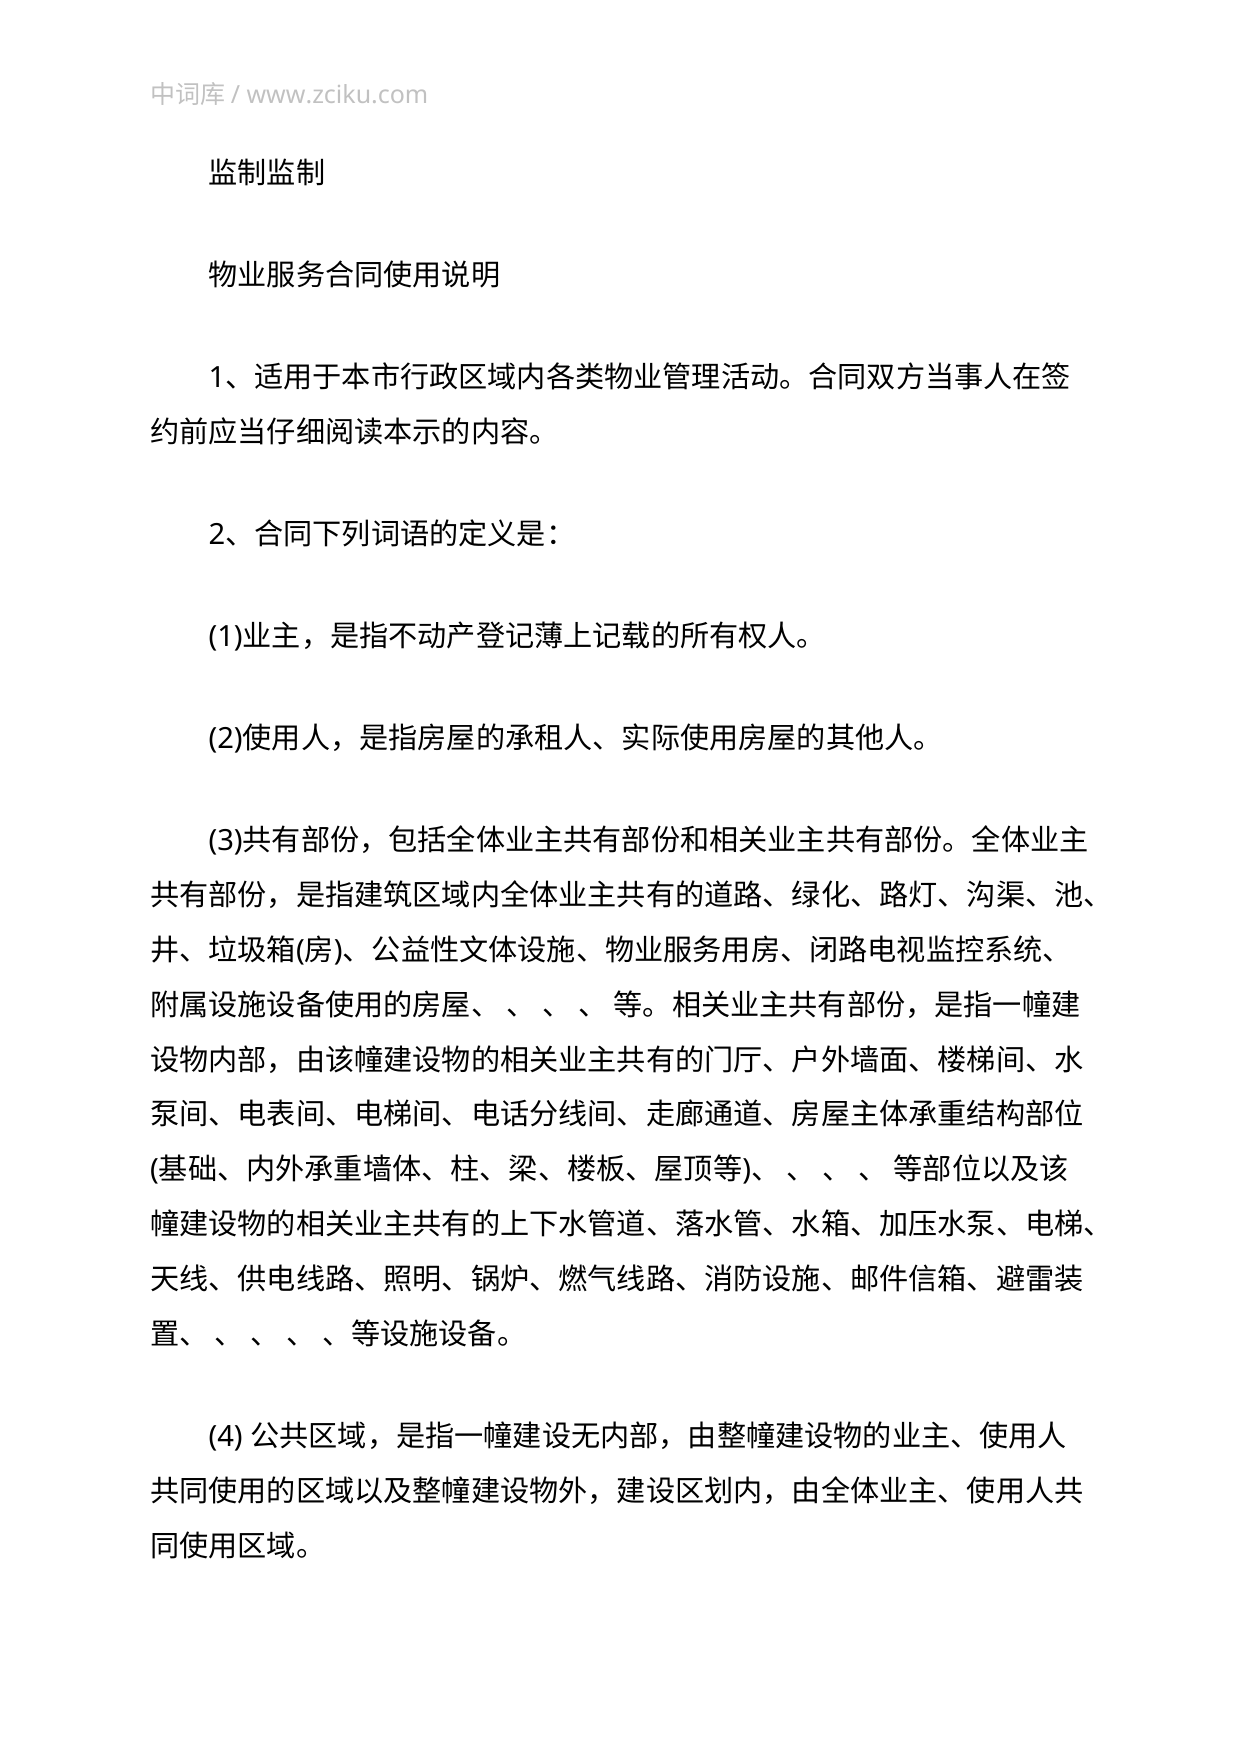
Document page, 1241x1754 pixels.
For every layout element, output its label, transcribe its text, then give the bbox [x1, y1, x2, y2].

text 监制监制 [150, 150, 1090, 192]
text (1)业主，是指不动产登记薄上记载的所有权人。 [150, 612, 1090, 655]
text 物业服务合同使用说明 [150, 252, 1090, 294]
text 2、合同下列词语的定义是： [150, 510, 1090, 553]
text 1、适用于本市行政区域内各类物业管理活动。合同双方当事人在签约前应当仔细阅读本示的内容。 [150, 353, 1090, 451]
text (2)使用人，是指房屋的承租人、实际使用房屋的其他人。 [150, 714, 1090, 757]
text (3)共有部份，包括全体业主共有部份和相关业主共有部份。全体业主共有部份，是指建筑区域内全体业主共有的道路、绿化、路灯、沟渠、池、井、垃圾箱(房)、公益性文体设施、物业服务用房、闭路电视监控系统、附属设施设备使用的房屋、 、 、 、 等。相关业主共有部份，是指一幢建设物内部，由该幢建设物的相关业主共有的门厅、户外墙面、楼梯间、水泵间、电表间、电梯间、电话分线间、走廊通道、房屋主体承重结构部位(基础、内外承重墙体、柱、梁、楼板、屋顶等)、 、 、 、 等部位以及该幢建设物的相关业主共有的上下水管道、落水管、水箱、加压水泵、电梯、天线、供电线路、照明、锅炉、燃气线路、消防设施、邮件信箱、避雷装置、 、 、 、 、等设施设备。 [150, 816, 1090, 1353]
text (4) 公共区域，是指一幢建设无内部，由整幢建设物的业主、使用人共同使用的区域以及整幢建设物外，建设区划内，由全体业主、使用人共同使用区域。 [150, 1412, 1090, 1564]
